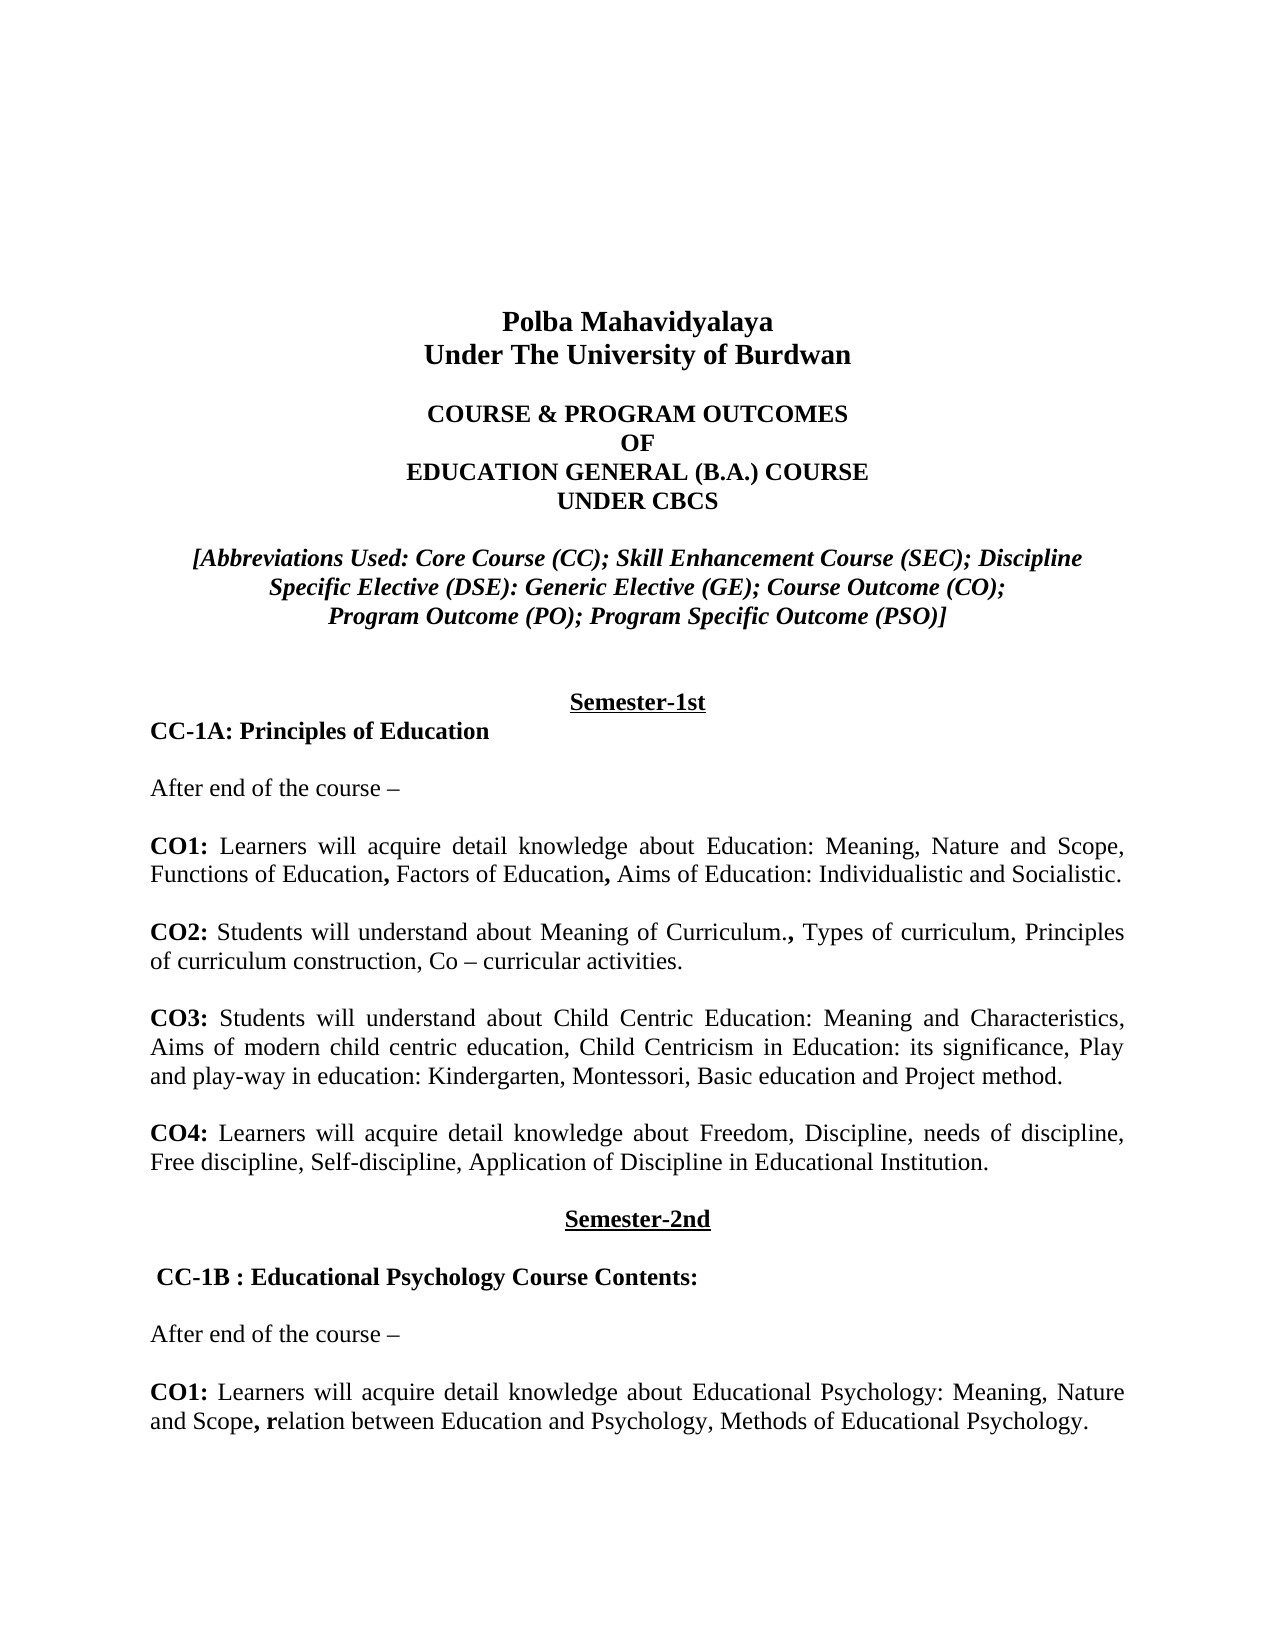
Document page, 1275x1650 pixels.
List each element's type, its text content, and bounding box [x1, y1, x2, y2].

text CO1: Learners will acquire detail knowledge about Education: Meaning, Nature and Scope, Functions of Education, Factors of Education, Aims of Education: Individualistic and Socialistic. [150, 831, 1125, 888]
text Under The University of Burdwan [150, 337, 1125, 371]
text After end of the course – [150, 1319, 1125, 1348]
text COURSE & PROGRAM OUTCOMES [150, 399, 1125, 428]
text [Abbreviations Used: Core Course (CC); Skill Enhancement Course (SEC); Discipline Specific Elective (DSE): Generic Elective (GE); Course Outcome (CO); [150, 543, 1125, 601]
text UNDER CBCS [150, 486, 1125, 514]
text CC-1A: Principles of Education [150, 716, 1125, 744]
text After end of the course – [150, 773, 1125, 802]
text CO3: Students will understand about Child Centric Education: Meaning and Characteristics, Aims of modern child centric education, Child Centricism in Education: its significance, Play and play-way in education: Kindergarten, Montessori, Basic education and Project method. [150, 1003, 1125, 1089]
text CO1: Learners will acquire detail knowledge about Educational Psychology: Meaning, Nature and Scope, relation between Education and Psychology, Methods of Educational Psychology. [150, 1377, 1125, 1434]
text CO4: Learners will acquire detail knowledge about Freedom, Discipline, needs of discipline, Free discipline, Self-discipline, Application of Discipline in Educational Institution. [150, 1118, 1125, 1176]
text CC-1B : Educational Psychology Course Contents: [150, 1262, 1125, 1291]
text CO2: Students will understand about Meaning of Curriculum., Types of curriculum, Principles of curriculum construction, Co – curricular activities. [150, 917, 1125, 974]
text Semester-2nd [150, 1204, 1125, 1233]
text Program Outcome (PO); Program Specific Outcome (PSO)] [150, 601, 1125, 629]
text OF [150, 428, 1125, 457]
text EDUCATION GENERAL (B.A.) COURSE [150, 457, 1125, 486]
text Semester-1st [150, 687, 1125, 716]
text Polba Mahavidyalaya [150, 304, 1125, 337]
